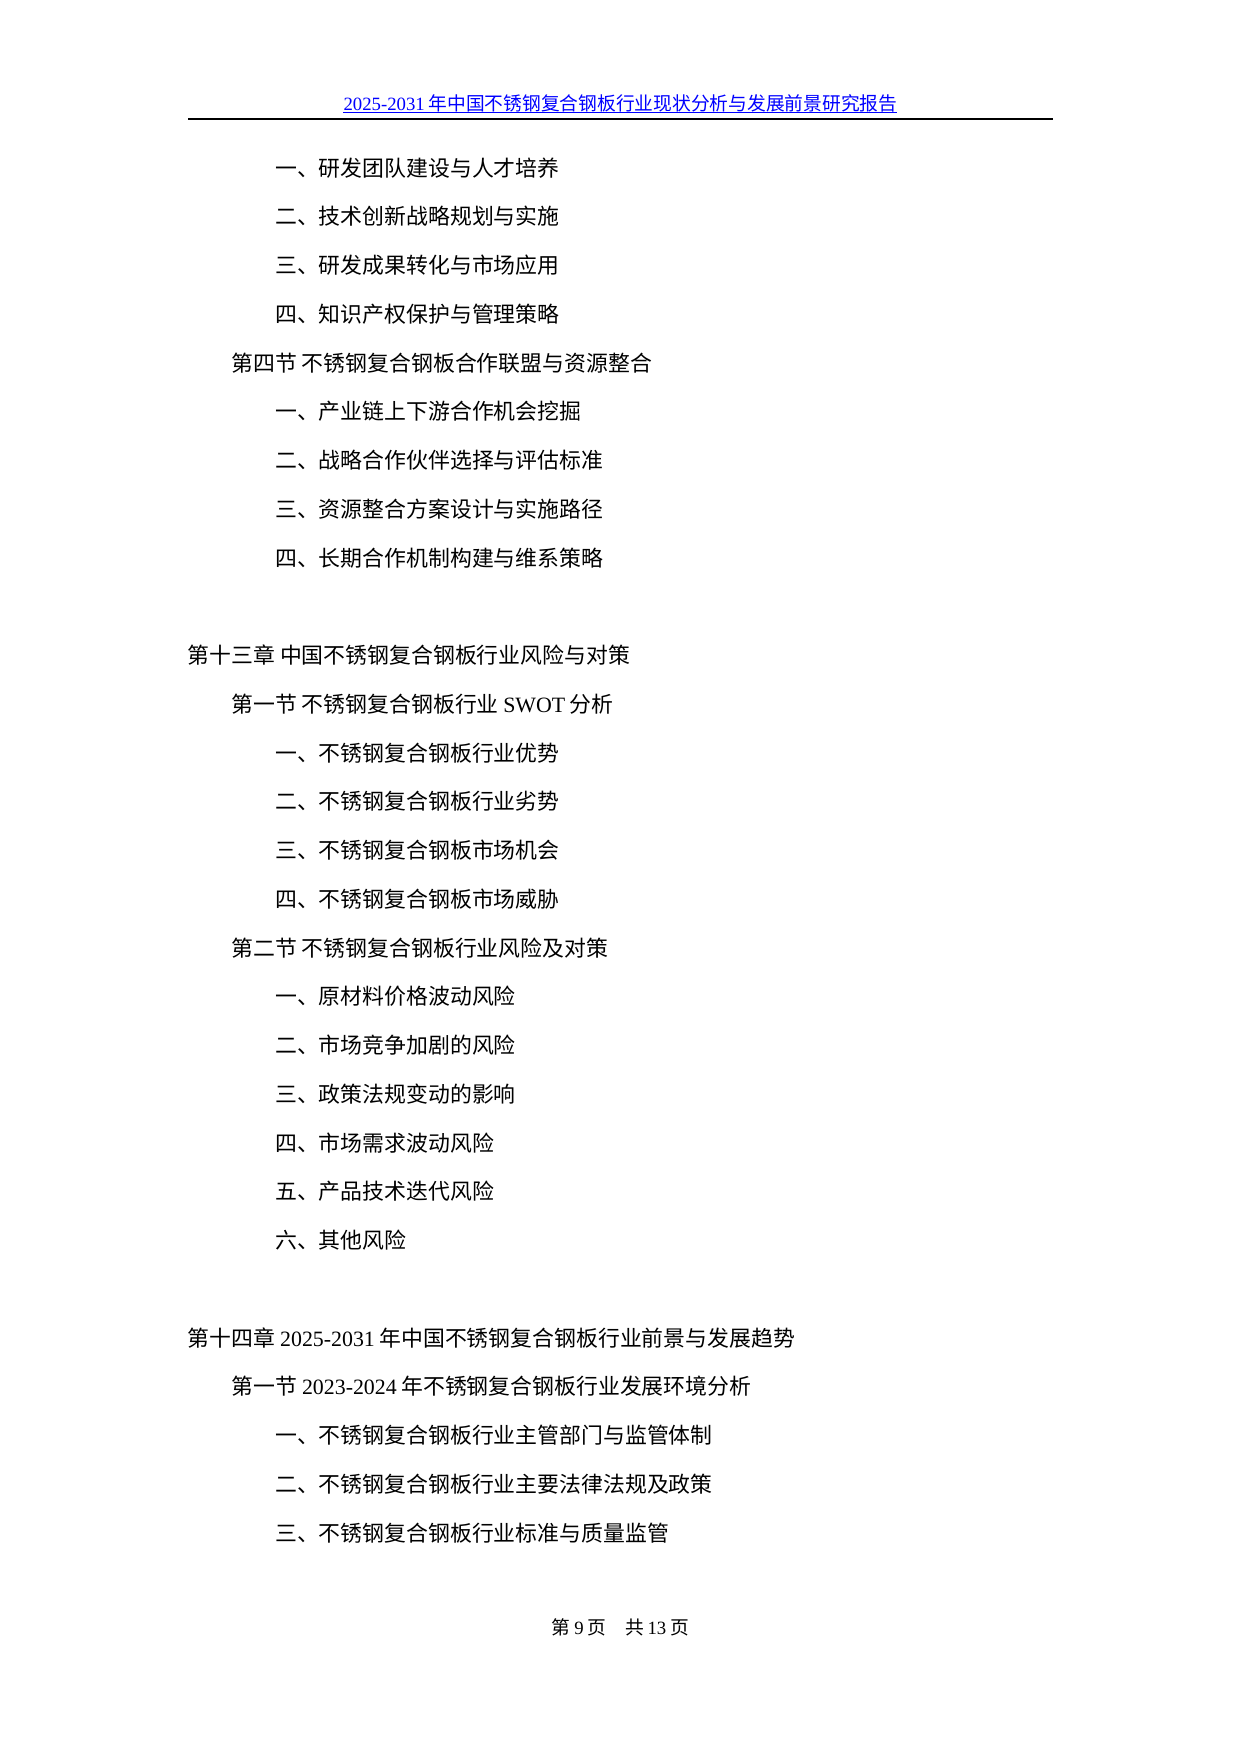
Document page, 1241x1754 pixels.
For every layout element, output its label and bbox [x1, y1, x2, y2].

text [187, 150, 1053, 1548]
